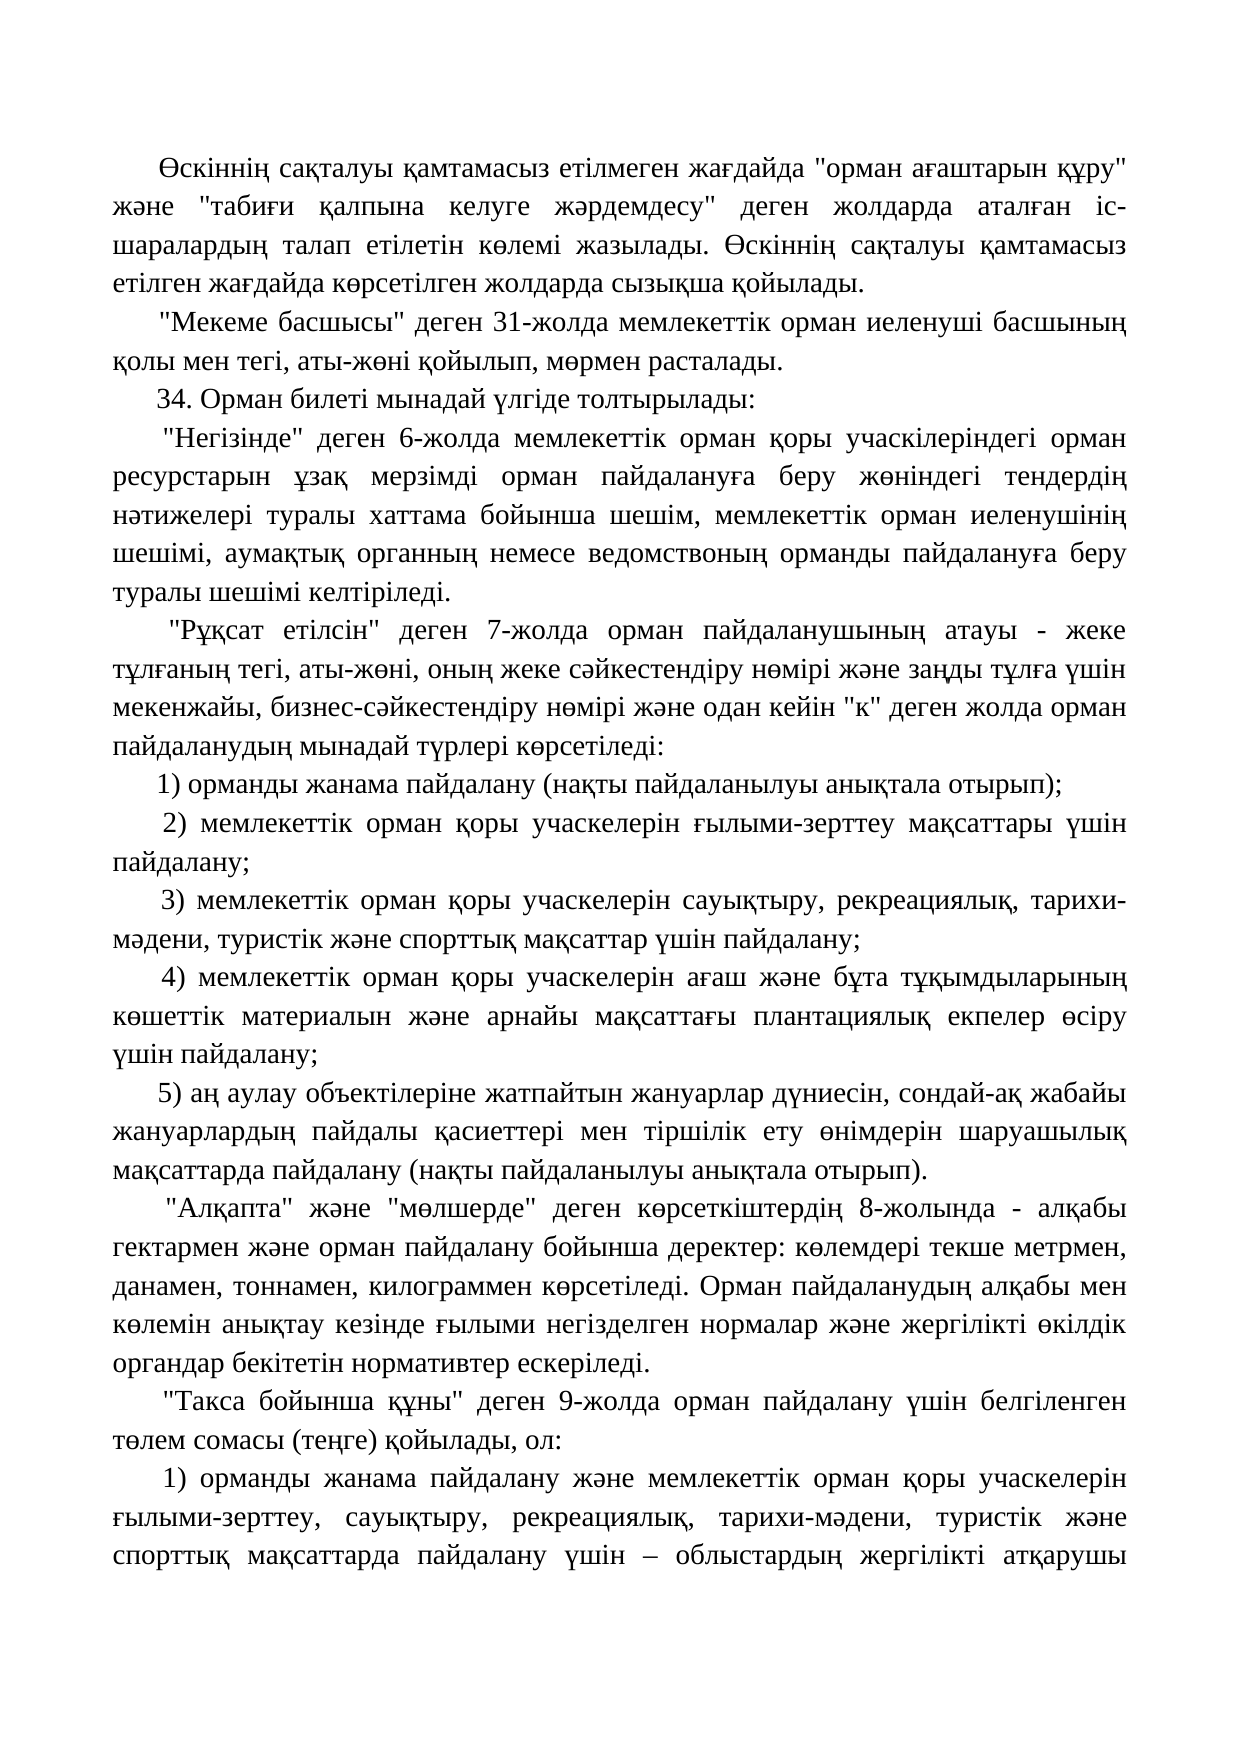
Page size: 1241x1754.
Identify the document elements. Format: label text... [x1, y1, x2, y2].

text "Рұқсат етілсін" деген 7-жолда орман пайдаланушының атауы - жеке тұлғаның тегі, аты-жөні, оның жеке сәйкестендіру нөмірі және заңды тұлға үшін мекенжайы, бизнес-сәйкестендіру нөмірі және одан кейін "к" деген жолда орман пайдаланудың мынадай түрлері көрсетіледі: [112, 612, 1128, 762]
text "Негізінде" деген 6-жолда мемлекеттік орман қоры учаскілеріндегі орман ресурстарын ұзақ мерзімді орман пайдалануға беру жөніндегі тендердің нәтижелері туралы хаттама бойынша шешім, мемлекеттік орман иеленушінің шешімі, аумақтық органның немесе ведомствоның орманды пайдалануға беру туралы шешімі келтіріледі. [112, 420, 1128, 607]
text "Мекеме басшысы" деген 31-жолда мемлекеттік орман иеленуші басшының қолы мен тегі, аты-жөні қойылып, мөрмен расталады. [112, 304, 1128, 376]
text 1) орманды жанама пайдалану (нақты пайдаланылуы анықтала отырып); [112, 767, 1128, 800]
text 3) мемлекеттік орман қоры учаскелерін сауықтыру, рекреациялық, тарихи-мәдени, туристік және спорттық мақсаттар үшін пайдалану; [112, 882, 1128, 954]
text "Такса бойынша құны" деген 9-жолда орман пайдалану үшін белгіленген төлем сомасы (теңге) қойылады, ол: [112, 1383, 1128, 1455]
text 4) мемлекеттік орман қоры учаскелерін ағаш және бұта тұқымдыларының көшеттік материалын және арнайы мақсаттағы плантациялық екпелер өсіру үшін пайдалану; [112, 959, 1128, 1070]
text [112, 1460, 1128, 1571]
text 2) мемлекеттік орман қоры учаскелерін ғылыми-зерттеу мақсаттары үшін пайдалану; [112, 805, 1128, 877]
text 5) аң аулау объектілеріне жатпайтын жануарлар дүниесін, сондай-ақ жабайы жануарлардың пайдалы қасиеттері мен тіршілік ету өнімдерін шаруашылық мақсаттарда пайдалану (нақты пайдаланылуы анықтала отырып). [112, 1075, 1128, 1186]
text 34. Орман билеті мынадай үлгіде толтырылады: [112, 381, 1128, 415]
text Өскіннің сақталуы қамтамасыз етілмеген жағдайда "орман ағаштарын құру" және "табиғи қалпына келуге жәрдемдесу" деген жолдарда аталған іс-шаралардың талап етілетін көлемі жазылады. Өскіннің сақталуы қамтамасыз етілген жағдайда көрсетілген жолдарда сызықша қойылады. [112, 150, 1128, 299]
text "Алқапта" және "мөлшерде" деген көрсеткіштердің 8-жолында - алқабы гектармен және орман пайдалану бойынша деректер: көлемдері текше метрмен, данамен, тоннамен, килограммен көрсетіледі. Орман пайдаланудың алқабы мен көлемін анықтау кезінде ғылыми негізделген нормалар және жергілікті өкілдік органдар бекітетін нормативтер ескеріледі. [112, 1191, 1128, 1378]
